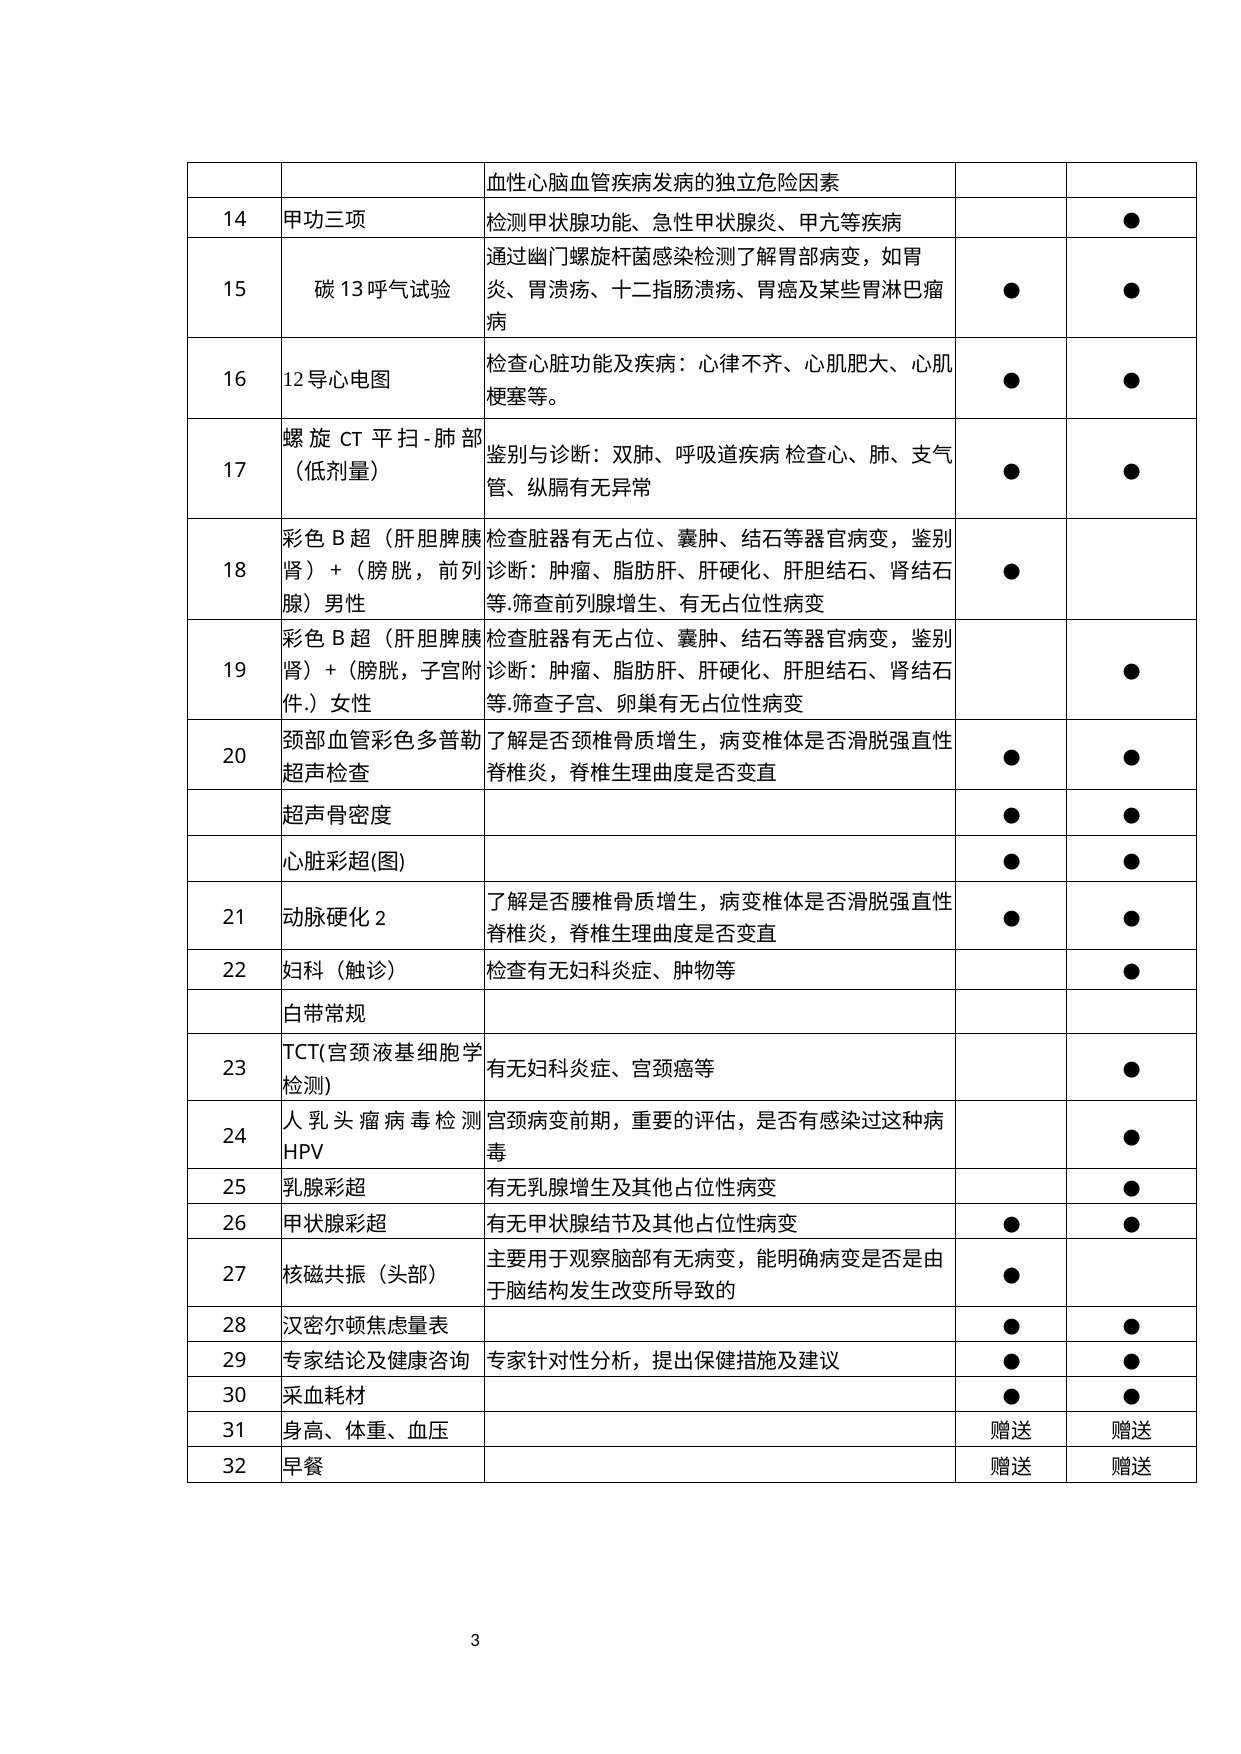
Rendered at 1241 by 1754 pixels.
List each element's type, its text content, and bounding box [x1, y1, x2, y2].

table_cell ● [956, 1307, 1066, 1341]
table_cell ● [956, 238, 1066, 337]
table_cell ● [956, 338, 1066, 418]
table_cell 乳腺彩超 [282, 1169, 484, 1203]
table_cell ● [956, 790, 1066, 835]
table_cell ● [1067, 1342, 1196, 1376]
table_cell 14 [188, 198, 281, 237]
table_cell 人乳头瘤病毒检测HPV [282, 1101, 484, 1168]
table_cell 通过幽门螺旋杆菌感染检测了解胃部病变，如胃炎、胃溃疡、十二指肠溃疡、胃癌及某些胃淋巴瘤病 [485, 238, 955, 337]
table_cell 同型半胱氨酸 [282, 163, 484, 197]
table_cell 螺旋CT平扫-肺部（低剂量） [282, 419, 484, 518]
table_cell 28 [188, 1307, 281, 1341]
table_cell 超声骨密度 [282, 790, 484, 835]
table_cell 彩色B超（肝胆脾胰肾）+（膀胱，前列腺）男性 [282, 519, 484, 618]
table_cell [956, 990, 1066, 1033]
table_cell ● [956, 1342, 1066, 1376]
table_cell 彩色B超（肝胆脾胰肾）+（膀胱，子宫附件.）女性 [282, 620, 484, 718]
table_cell 甲功三项 [282, 198, 484, 237]
table_cell ● [1067, 1169, 1196, 1203]
table_cell 31 [188, 1412, 281, 1446]
table_cell [956, 198, 1066, 237]
table_cell 27 [188, 1239, 281, 1306]
table_cell 宫颈病变前期，重要的评估，是否有感染过这种病毒 [485, 1101, 955, 1168]
table_cell [485, 990, 955, 1033]
table_cell ● [956, 836, 1066, 881]
table_cell 了解是否颈椎骨质增生，病变椎体是否滑脱强直性脊椎炎，脊椎生理曲度是否变直 [485, 720, 955, 789]
table_cell 29 [188, 1342, 281, 1376]
table_cell 25 [188, 1169, 281, 1203]
table_cell 赠送 [1067, 1447, 1196, 1482]
table_cell [485, 836, 955, 881]
table_cell 赠送 [956, 1412, 1066, 1446]
table_cell 检查心脏功能及疾病：心律不齐、心肌肥大、心肌梗塞等。 [485, 338, 955, 418]
table_cell 动脉硬化2 [282, 882, 484, 949]
table_cell ● [1067, 1307, 1196, 1341]
table_cell 23 [188, 1034, 281, 1100]
table_cell 身高、体重、血压 [282, 1412, 484, 1446]
table_cell 碳13呼气试验 [282, 238, 484, 337]
table_cell [956, 950, 1066, 988]
table_cell [188, 790, 281, 835]
table_cell ● [956, 163, 1066, 197]
table_cell 核磁共振（头部） [282, 1239, 484, 1306]
table_cell 甲状腺彩超 [282, 1204, 484, 1238]
table_cell 白带常规 [282, 990, 484, 1033]
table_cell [485, 163, 955, 197]
table_cell 17 [188, 419, 281, 518]
table_cell ● [1067, 1377, 1196, 1411]
table_cell [1067, 519, 1196, 618]
table_cell 采血耗材 [282, 1377, 484, 1411]
table_cell 早餐 [282, 1447, 484, 1482]
table_cell ● [1067, 882, 1196, 949]
table_cell 12导心电图 [282, 338, 484, 418]
table_cell ● [1067, 720, 1196, 789]
table_cell [188, 990, 281, 1033]
table_cell 26 [188, 1204, 281, 1238]
table_cell 检查脏器有无占位、囊肿、结石等器官病变，鉴别诊断：肿瘤、脂肪肝、肝硬化、肝胆结石、肾结石等.筛查子宫、卵巢有无占位性病变 [485, 620, 955, 718]
table_cell ● [956, 519, 1066, 618]
table_cell [956, 620, 1066, 718]
table_cell 专家结论及健康咨询 [282, 1342, 484, 1376]
table_cell ● [1067, 338, 1196, 418]
table_cell ● [956, 720, 1066, 789]
table_cell 32 [188, 1447, 281, 1482]
table_cell ● [1067, 238, 1196, 337]
table_cell ● [956, 882, 1066, 949]
table_cell 有无甲状腺结节及其他占位性病变 [485, 1204, 955, 1238]
table_cell 检测甲状腺功能、急性甲状腺炎、甲亢等疾病 [485, 198, 955, 237]
table_cell 13 [188, 163, 281, 197]
table_cell ● [1067, 836, 1196, 881]
table_cell ● [1067, 1101, 1196, 1168]
table_cell [485, 1447, 955, 1482]
table_cell [485, 790, 955, 835]
table_cell 21 [188, 882, 281, 949]
table_cell 有无乳腺增生及其他占位性病变 [485, 1169, 955, 1203]
table_cell 22 [188, 950, 281, 988]
table_cell 18 [188, 519, 281, 618]
table_cell 19 [188, 620, 281, 718]
table_cell 20 [188, 720, 281, 789]
table_cell [188, 836, 281, 881]
table_cell [956, 1034, 1066, 1100]
table_cell ● [1067, 1204, 1196, 1238]
table_cell 24 [188, 1101, 281, 1168]
table_cell [485, 1412, 955, 1446]
table_cell [956, 1101, 1066, 1168]
table_cell ● [1067, 950, 1196, 988]
table_cell ● [1067, 790, 1196, 835]
table_cell 检查脏器有无占位、囊肿、结石等器官病变，鉴别诊断：肿瘤、脂肪肝、肝硬化、肝胆结石、肾结石等.筛查前列腺增生、有无占位性病变 [485, 519, 955, 618]
table_cell ● [1067, 1034, 1196, 1100]
table_cell ● [956, 419, 1066, 518]
table_cell 鉴别与诊断：双肺、呼吸道疾病 检查心、肺、支气管、纵膈有无异常 [485, 419, 955, 518]
table_cell 赠送 [956, 1447, 1066, 1482]
table_cell 30 [188, 1377, 281, 1411]
table_cell [485, 1307, 955, 1341]
table_cell 妇科（触诊） [282, 950, 484, 988]
table_cell [485, 1377, 955, 1411]
table_cell ● [956, 1239, 1066, 1306]
table_cell 了解是否腰椎骨质增生，病变椎体是否滑脱强直性脊椎炎，脊椎生理曲度是否变直 [485, 882, 955, 949]
table_cell ● [1067, 419, 1196, 518]
table_cell 专家针对性分析，提出保健措施及建议 [485, 1342, 955, 1376]
table_cell 15 [188, 238, 281, 337]
table_cell ● [1067, 163, 1196, 197]
table_cell 检查有无妇科炎症、肿物等 [485, 950, 955, 988]
table_cell 汉密尔顿焦虑量表 [282, 1307, 484, 1341]
table_cell 16 [188, 338, 281, 418]
table_cell ● [956, 1377, 1066, 1411]
table_cell [1067, 1239, 1196, 1306]
table_cell 主要用于观察脑部有无病变，能明确病变是否是由于脑结构发生改变所导致的 [485, 1239, 955, 1306]
table_cell 颈部血管彩色多普勒超声检查 [282, 720, 484, 789]
table_cell ● [956, 1204, 1066, 1238]
table_cell ● [1067, 198, 1196, 237]
table_cell [956, 1169, 1066, 1203]
table_cell 有无妇科炎症、宫颈癌等 [485, 1034, 955, 1100]
table_cell ● [1067, 620, 1196, 718]
table_cell TCT(宫颈液基细胞学检测) [282, 1034, 484, 1100]
table_cell 心脏彩超(图) [282, 836, 484, 881]
table_cell [1067, 990, 1196, 1033]
table_cell 赠送 [1067, 1412, 1196, 1446]
